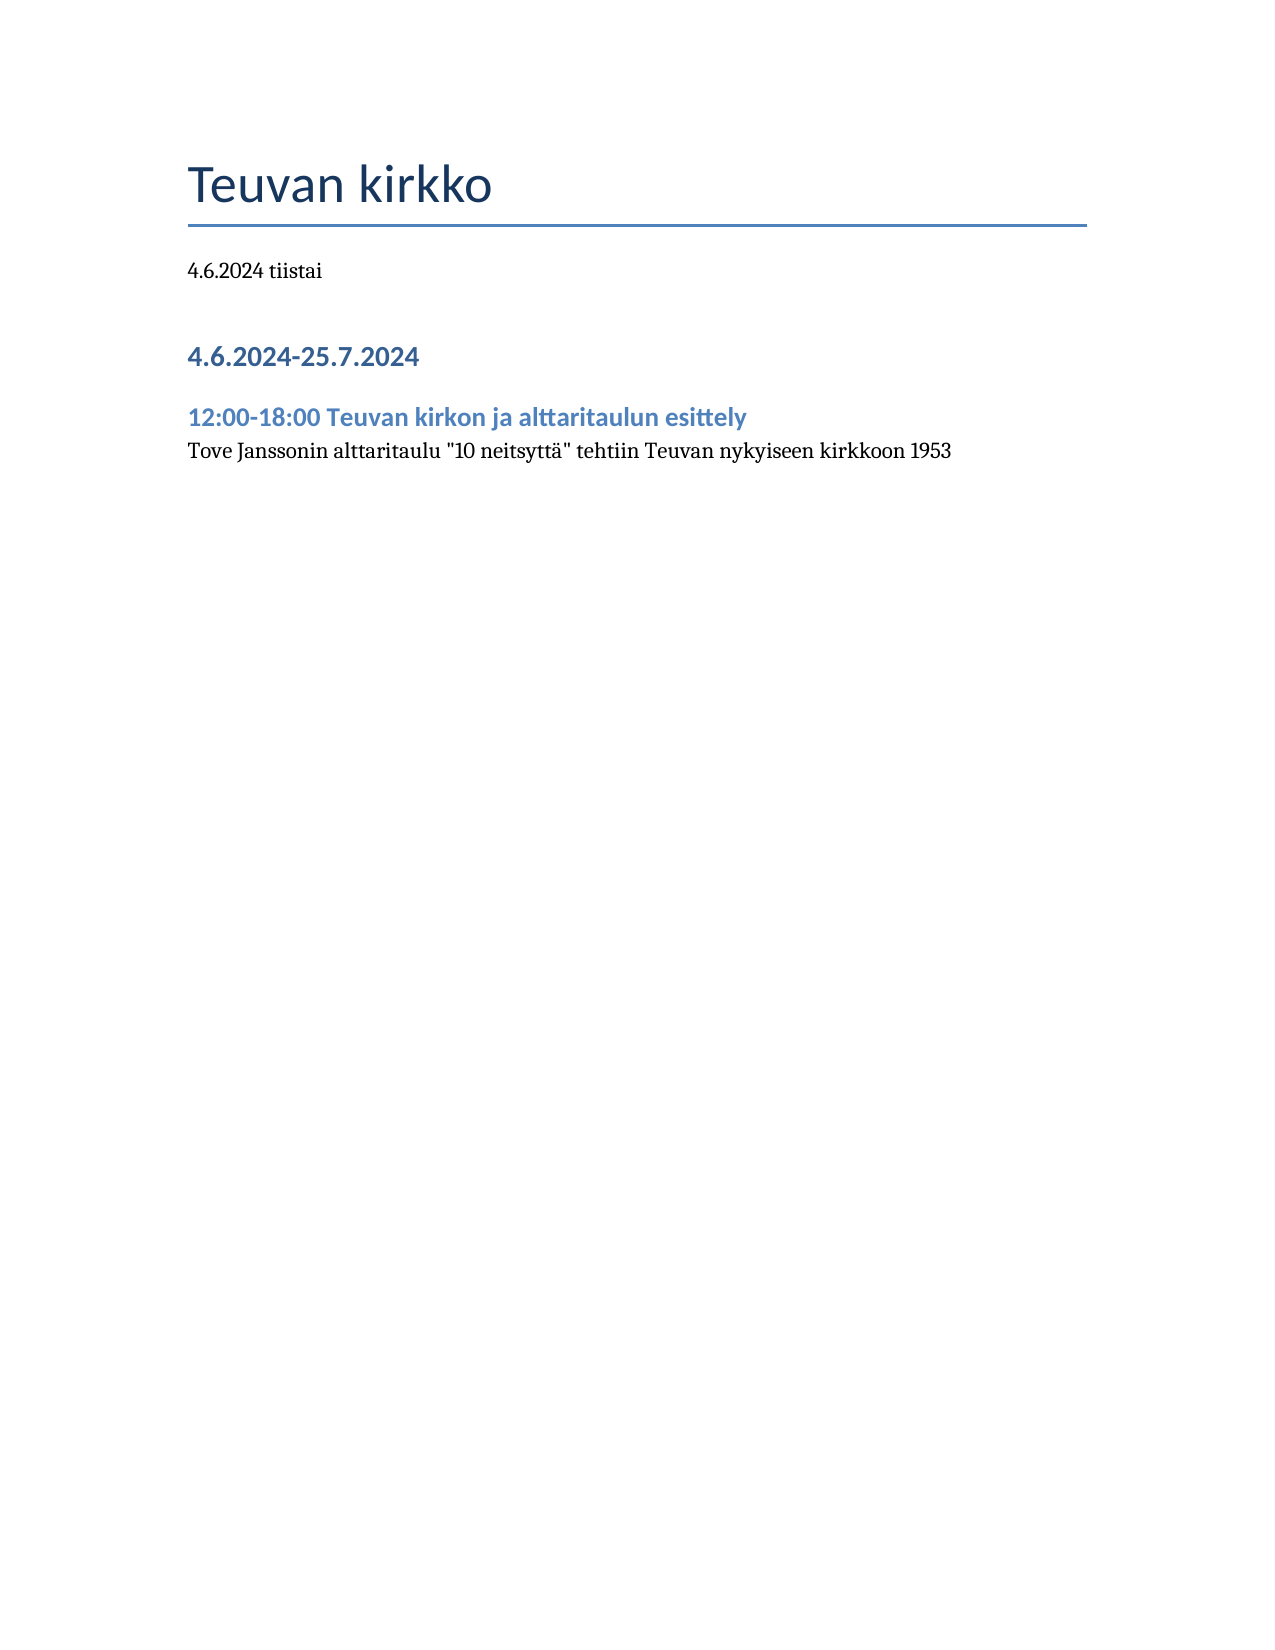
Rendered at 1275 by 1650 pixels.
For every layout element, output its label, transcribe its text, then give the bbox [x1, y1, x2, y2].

text Tove Janssonin alttaritaulu "10 neitsyttä" tehtiin Teuvan nykyiseen kirkkoon 1953 [187, 438, 1087, 464]
text 4.6.2024 tiistai [187, 258, 1087, 284]
subtitle 4.6.2024-25.7.2024 [187, 338, 1087, 374]
title Teuvan kirkko [187, 150, 1087, 227]
subtitle 12:00-18:00 Teuvan kirkon ja alttaritaulun esittely [187, 400, 1087, 433]
